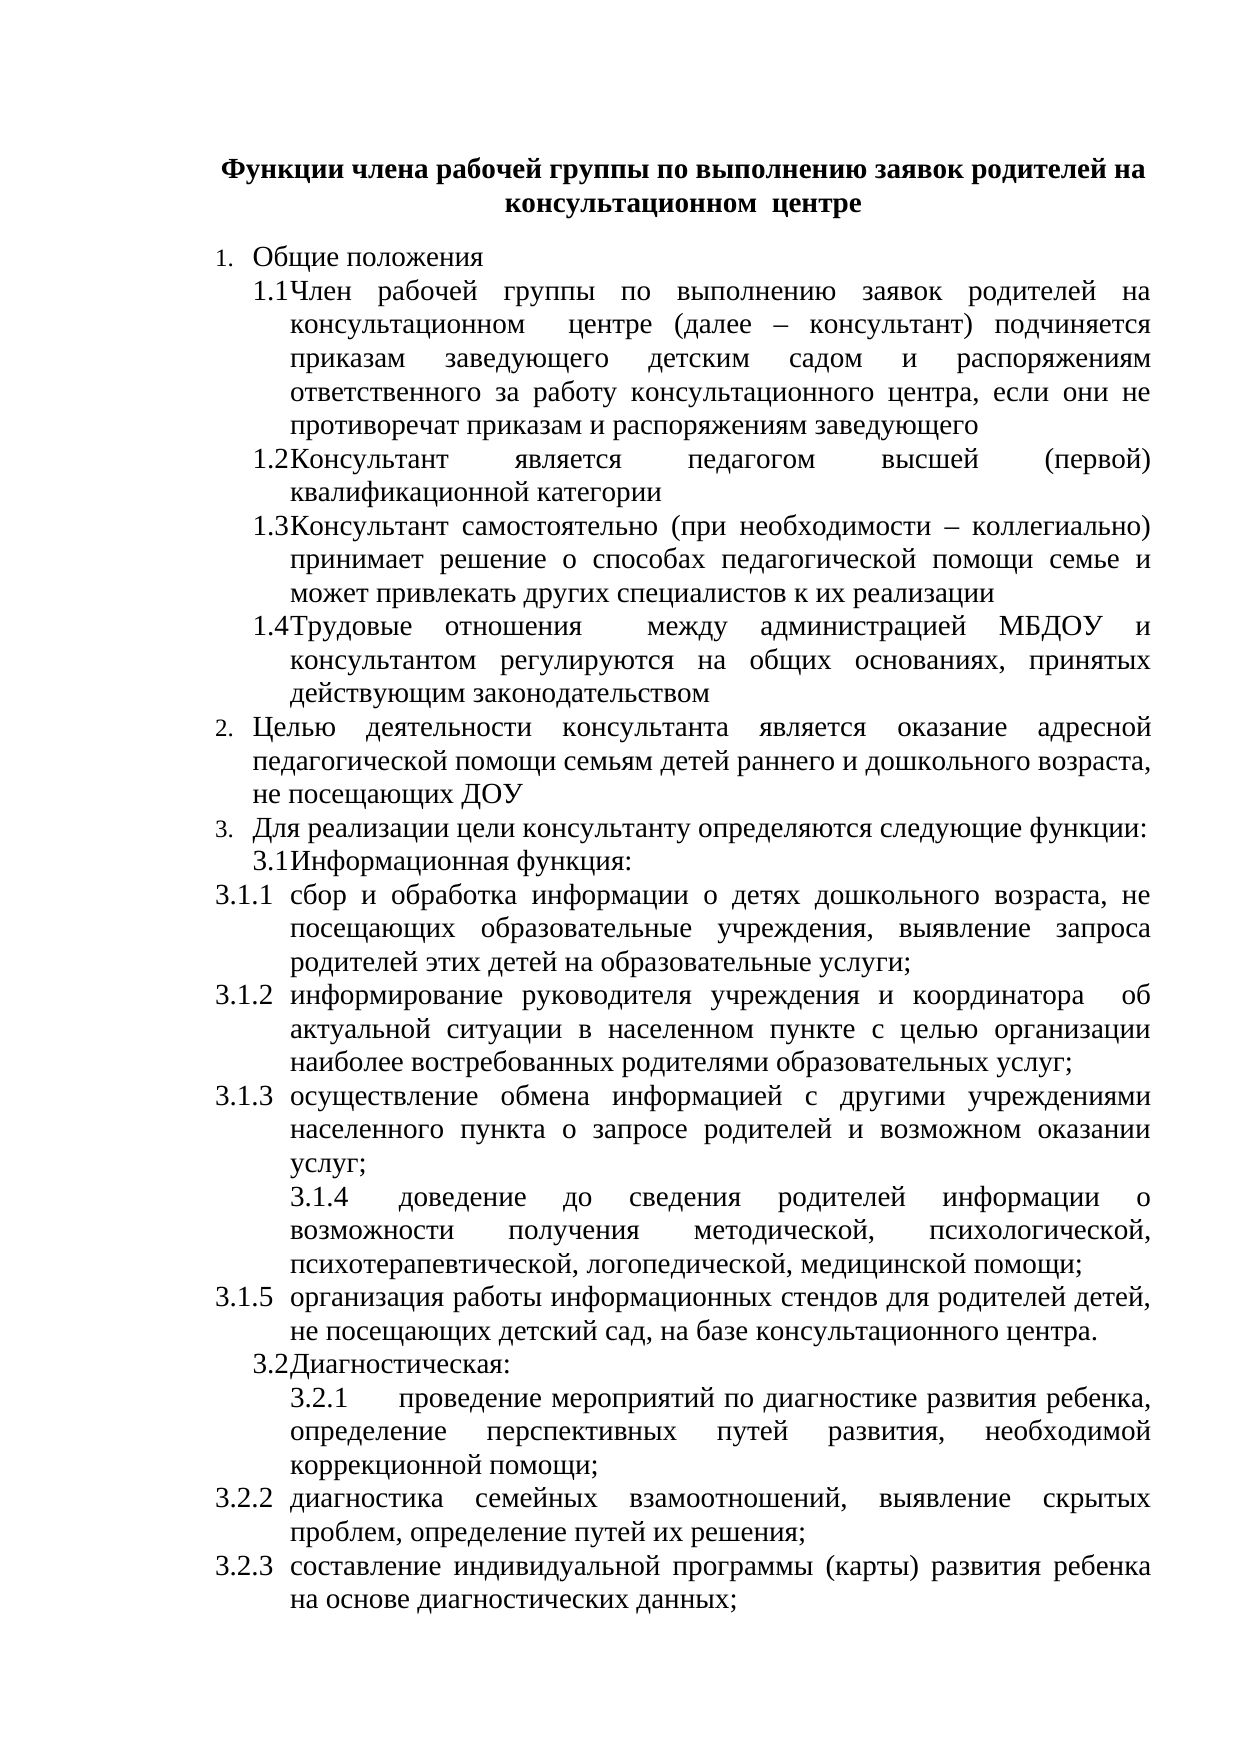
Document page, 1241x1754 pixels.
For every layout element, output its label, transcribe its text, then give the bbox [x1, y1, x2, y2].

list Трудовые отношения между администрацией МБДОУ и консультантом регулируются на общих основаниях, принятых действующим законодательством [252, 608, 1152, 709]
list сбор и обработка информации о детях дошкольного возраста, не посещающих образовательные учреждения, выявление запроса родителей этих детей на образовательные услуги; [215, 877, 1152, 977]
list Диагностическая: [252, 1346, 1089, 1380]
list Информационная функция: [252, 843, 1152, 877]
list диагностика семейных взамоотношений, выявление скрытых проблем, определение путей их решения; [215, 1481, 1152, 1548]
list осуществление обмена информацией с другими учреждениями населенного пункта о запросе родителей и возможном оказании услуг; [215, 1078, 1152, 1179]
list Консультант является педагогом высшей (первой) квалификационной категории [252, 441, 1152, 508]
list проведение мероприятий по диагностике развития ребенка, определение перспективных путей развития, необходимой коррекционной помощи; [290, 1380, 1152, 1481]
list Для реализации цели консультанту определяются следующие функции: [215, 810, 1152, 843]
text Функции члена рабочей группы по выполнению заявок родителей на консультационном центре [215, 152, 1152, 219]
list Общие положения [215, 239, 1152, 273]
list организация работы информационных стендов для родителей детей, не посещающих детский сад, на базе консультационного центра. [215, 1279, 1152, 1346]
list Целью деятельности консультанта является оказание адресной педагогической помощи семьям детей раннего и дошкольного возраста, не посещающих ДОУ [215, 709, 1152, 810]
list информирование руководителя учреждения и координатора об актуальной ситуации в населенном пункте с целью организации наиболее востребованных родителями образовательных услуг; [215, 977, 1152, 1078]
list Консультант самостоятельно (при необходимости – коллегиально) принимает решение о способах педагогической помощи семье и может привлекать других специалистов к их реализации [252, 508, 1152, 608]
list Член рабочей группы по выполнению заявок родителей на консультационном центре (далее – консультант) подчиняется приказам заведующего детским садом и распоряжениям ответственного за работу консультационного центра, если они не противоречат приказам и распоряжениям заведующего [252, 273, 1152, 441]
list доведение до сведения родителей информации о возможности получения методической, психологической, психотерапевтической, логопедической, медицинской помощи; [290, 1179, 1152, 1279]
list составление индивидуальной программы (карты) развития ребенка на основе диагностических данных; [215, 1548, 1152, 1615]
